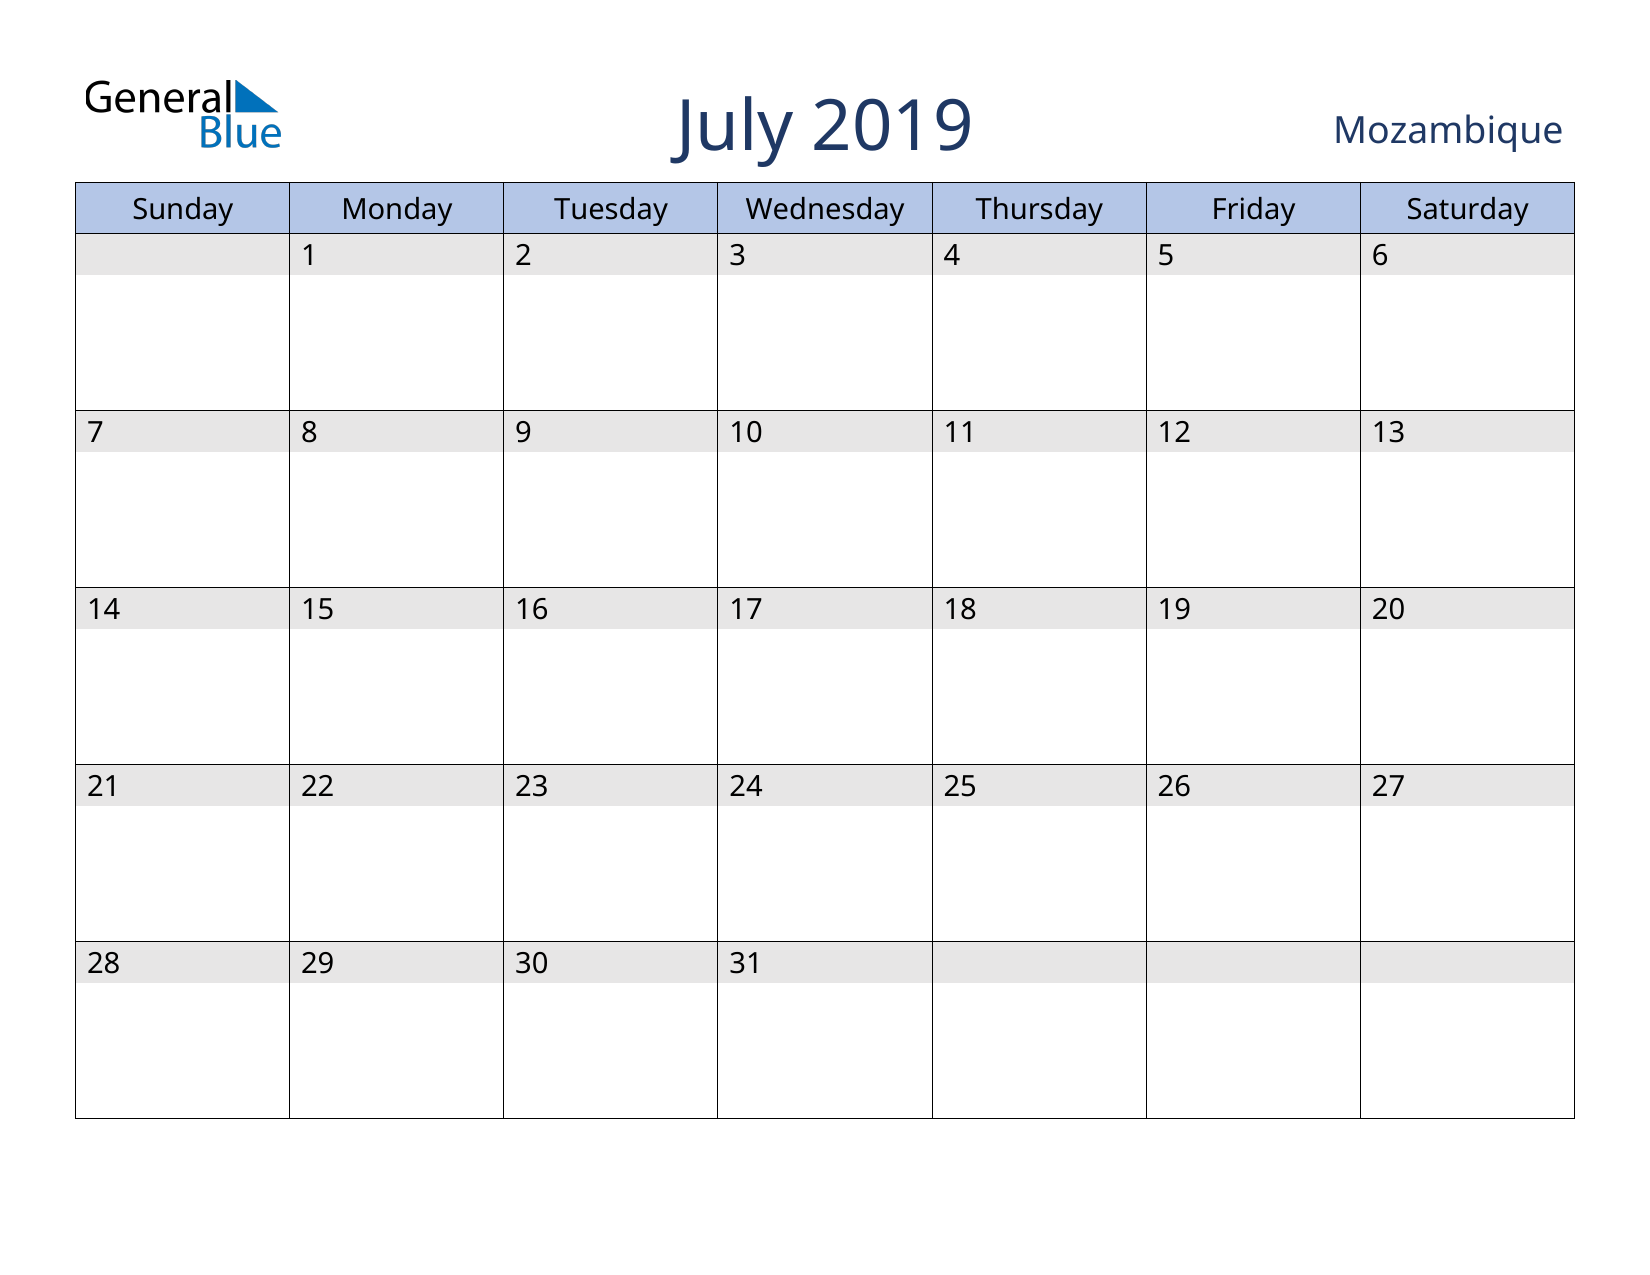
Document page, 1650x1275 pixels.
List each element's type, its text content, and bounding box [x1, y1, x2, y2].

table_cell 22 [290, 765, 503, 806]
table_cell [933, 806, 1146, 941]
table_cell [504, 452, 717, 587]
table_cell [504, 806, 717, 941]
table_cell [718, 806, 932, 941]
table_cell [718, 629, 932, 764]
table_cell 29 [290, 942, 503, 983]
table_cell [1361, 806, 1574, 941]
table_cell [76, 234, 289, 275]
table_cell 31 [718, 942, 932, 983]
table_cell 26 [1147, 765, 1360, 806]
table_cell 10 [718, 411, 932, 452]
table_cell 19 [1147, 588, 1360, 629]
table_cell 2 [504, 234, 717, 275]
table_header July 2019 [504, 75, 1146, 182]
table_cell [1361, 983, 1574, 1118]
table_cell [718, 983, 932, 1118]
table_cell [1147, 275, 1360, 410]
table_cell [504, 275, 717, 410]
table_cell 28 [76, 942, 289, 983]
table_cell [1147, 983, 1360, 1118]
table_cell [933, 275, 1146, 410]
table_cell 21 [76, 765, 289, 806]
table_cell [1361, 942, 1574, 983]
table_cell 8 [290, 411, 503, 452]
table_cell Monday [290, 183, 503, 233]
table_cell [933, 983, 1146, 1118]
table_cell 27 [1361, 765, 1574, 806]
table_cell [290, 629, 503, 764]
table_cell [504, 983, 717, 1118]
table_cell [933, 629, 1146, 764]
table_cell [1361, 452, 1574, 587]
table_cell 1 [290, 234, 503, 275]
table_cell 4 [933, 234, 1146, 275]
table_cell [1147, 452, 1360, 587]
table_cell [76, 629, 289, 764]
table_cell [1147, 629, 1360, 764]
table_cell [290, 452, 503, 587]
table_cell [1361, 275, 1574, 410]
table_cell [718, 452, 932, 587]
table_cell [1361, 629, 1574, 764]
table_cell 16 [504, 588, 717, 629]
table_cell [933, 942, 1146, 983]
table_cell Thursday [933, 183, 1146, 233]
picture [86, 80, 281, 148]
table_cell Saturday [1361, 183, 1574, 233]
table_cell 5 [1147, 234, 1360, 275]
table_cell Tuesday [504, 183, 717, 233]
table_cell [290, 275, 503, 410]
table_cell 6 [1361, 234, 1574, 275]
table_cell [76, 806, 289, 941]
table_cell 18 [933, 588, 1146, 629]
table_cell 14 [76, 588, 289, 629]
table_header Mozambique [1146, 75, 1574, 182]
table_cell 12 [1147, 411, 1360, 452]
table_cell [290, 983, 503, 1118]
table_cell [76, 983, 289, 1118]
table_cell 11 [933, 411, 1146, 452]
table_cell 3 [718, 234, 932, 275]
table_cell 13 [1361, 411, 1574, 452]
table_cell Friday [1147, 183, 1360, 233]
table_cell 20 [1361, 588, 1574, 629]
table_cell 17 [718, 588, 932, 629]
table_cell [1147, 806, 1360, 941]
table_header [76, 75, 503, 182]
table_cell 9 [504, 411, 717, 452]
table_cell [290, 806, 503, 941]
table_cell Wednesday [718, 183, 932, 233]
table_cell 15 [290, 588, 503, 629]
table_cell [1147, 942, 1360, 983]
table_cell 25 [933, 765, 1146, 806]
table_cell [933, 452, 1146, 587]
table_cell [504, 629, 717, 764]
table_cell 30 [504, 942, 717, 983]
table_cell Sunday [76, 183, 289, 233]
table_cell [76, 275, 289, 410]
table_cell 24 [718, 765, 932, 806]
table_cell [76, 452, 289, 587]
table_cell 23 [504, 765, 717, 806]
table_cell [718, 275, 932, 410]
table_cell 7 [76, 411, 289, 452]
